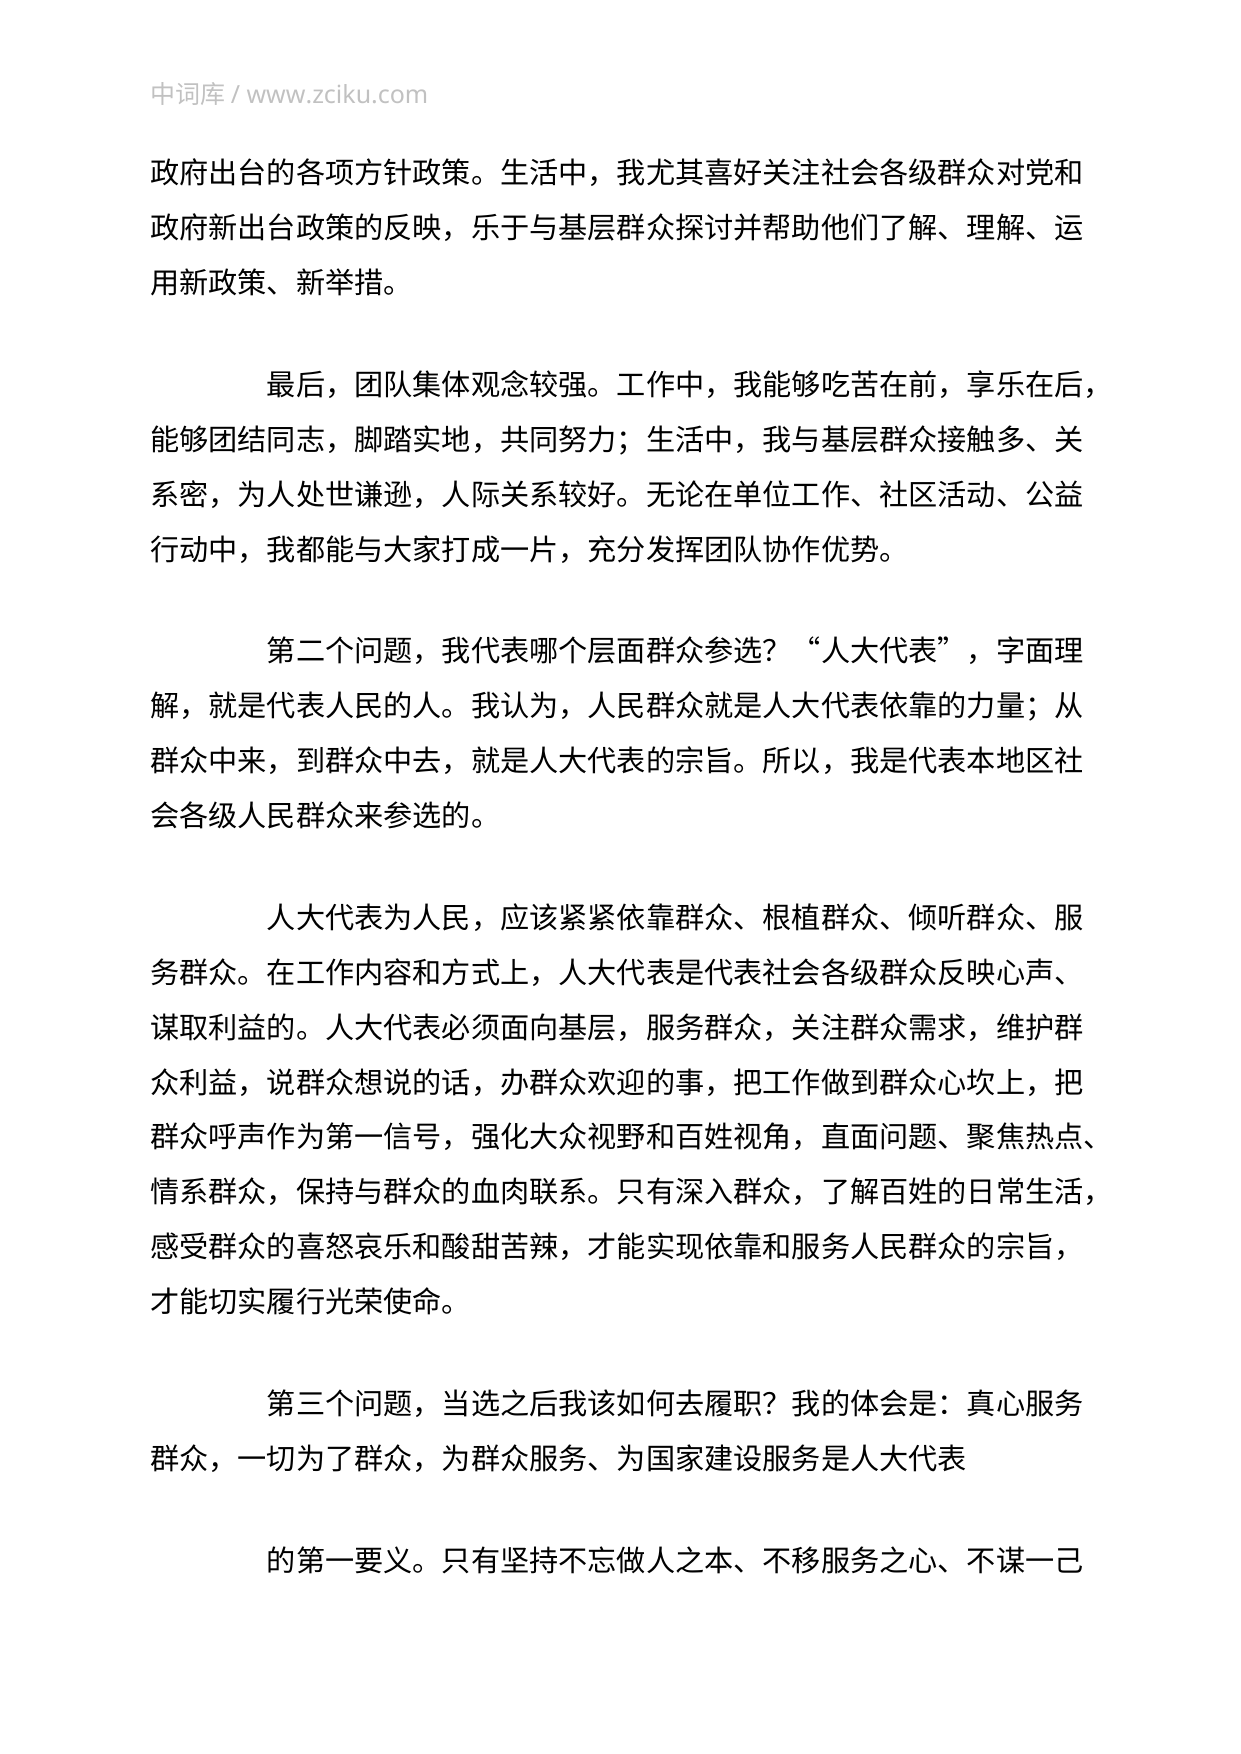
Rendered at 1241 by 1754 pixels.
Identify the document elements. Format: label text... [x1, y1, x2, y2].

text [150, 150, 1090, 302]
text 最后，团队集体观念较强。工作中，我能够吃苦在前，享乐在后，能够团结同志，脚踏实地，共同努力；生活中，我与基层群众接触多、关系密，为人处世谦逊，人际关系较好。无论在单位工作、社区活动、公益行动中，我都能与大家打成一片，充分发挥团队协作优势。 [150, 362, 1090, 568]
text 第二个问题，我代表哪个层面群众参选？“人大代表”，字面理解，就是代表人民的人。我认为，人民群众就是人大代表依靠的力量；从群众中来，到群众中去，就是人大代表的宗旨。所以，我是代表本地区社会各级人民群众来参选的。 [150, 628, 1090, 835]
text 人大代表为人民，应该紧紧依靠群众、根植群众、倾听群众、服务群众。在工作内容和方式上，人大代表是代表社会各级群众反映心声、谋取利益的。人大代表必须面向基层，服务群众，关注群众需求，维护群众利益，说群众想说的话，办群众欢迎的事，把工作做到群众心坎上，把群众呼声作为第一信号，强化大众视野和百姓视角，直面问题、聚焦热点、情系群众，保持与群众的血肉联系。只有深入群众，了解百姓的日常生活，感受群众的喜怒哀乐和酸甜苦辣，才能实现依靠和服务人民群众的宗旨，才能切实履行光荣使命。 [150, 894, 1090, 1321]
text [150, 1537, 1090, 1579]
text 第三个问题，当选之后我该如何去履职？我的体会是：真心服务群众，一切为了群众，为群众服务、为国家建设服务是人大代表 [150, 1381, 1090, 1478]
